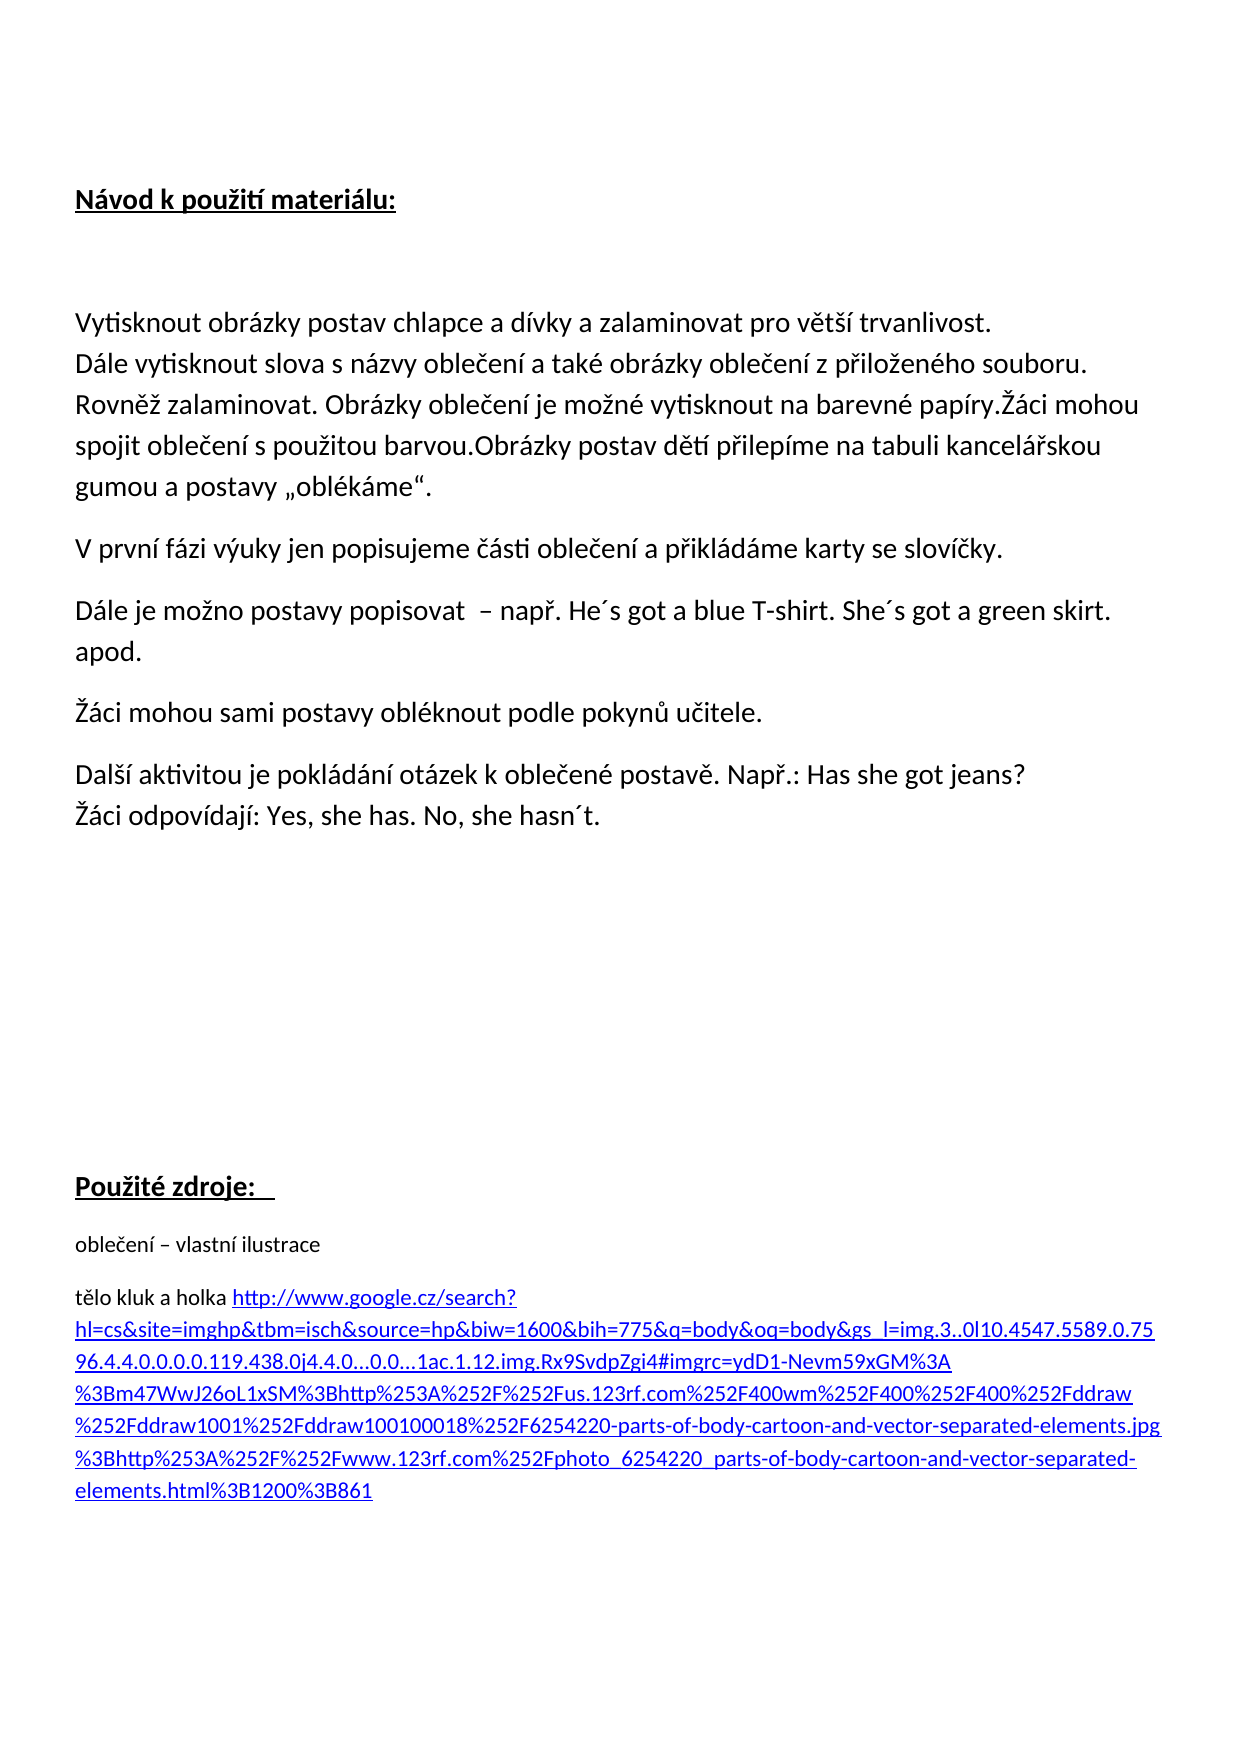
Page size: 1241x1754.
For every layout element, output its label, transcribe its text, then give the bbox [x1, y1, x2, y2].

text Návod k použití materiálu: [75, 181, 1165, 217]
text V první fázi výuky jen popisujeme části oblečení a přikládáme karty se slovíčky. [75, 530, 1165, 566]
text Žáci mohou sami postavy obléknout podle pokynů učitele. [75, 694, 1165, 730]
text Další aktivitou je pokládání otázek k oblečené postavě. Např.: Has she got jeans? Žáci odpovídají: Yes, she has. No, she hasn´t. [75, 756, 1165, 833]
text Použité zdroje: [75, 1168, 1165, 1203]
text Dále je možno postavy popisovat – např. He´s got a blue T-shirt. She´s got a green skirt. apod. [75, 592, 1165, 668]
text oblečení – vlastní ilustrace [75, 1230, 1165, 1258]
text tělo kluk a holka http://www.google.cz/search?hl=cs&site=imghp&tbm=isch&source=hp&biw=1600&bih=775&q=body&oq=body&gs_l=img.3..0l10.4547.5589.0.7596.4.4.0.0.0.0.119.438.0j4.4.0...0.0...1ac.1.12.img.Rx9SvdpZgi4#imgrc=ydD1-Nevm59xGM%3A%3Bm47WwJ26oL1xSM%3Bhttp%253A%252F%252Fus.123rf.com%252F400wm%252F400%252F400%252Fddraw%252Fddraw1001%252Fddraw100100018%252F6254220-parts-of-body-cartoon-and-vector-separated-elements.jpg%3Bhttp%253A%252F%252Fwww.123rf.com%252Fphoto_6254220_parts-of-body-cartoon-and-vector-separated-elements.html%3B1200%3B861 [75, 1283, 1165, 1504]
text Vytisknout obrázky postav chlapce a dívky a zalaminovat pro větší trvanlivost. Dále vytisknout slova s názvy oblečení a také obrázky oblečení z přiloženého souboru. Rovněž zalaminovat. Obrázky oblečení je možné vytisknout na barevné papíry.Žáci mohou spojit oblečení s použitou barvou.Obrázky postav dětí přilepíme na tabuli kancelářskou gumou a postavy „oblékáme“. [75, 304, 1165, 504]
